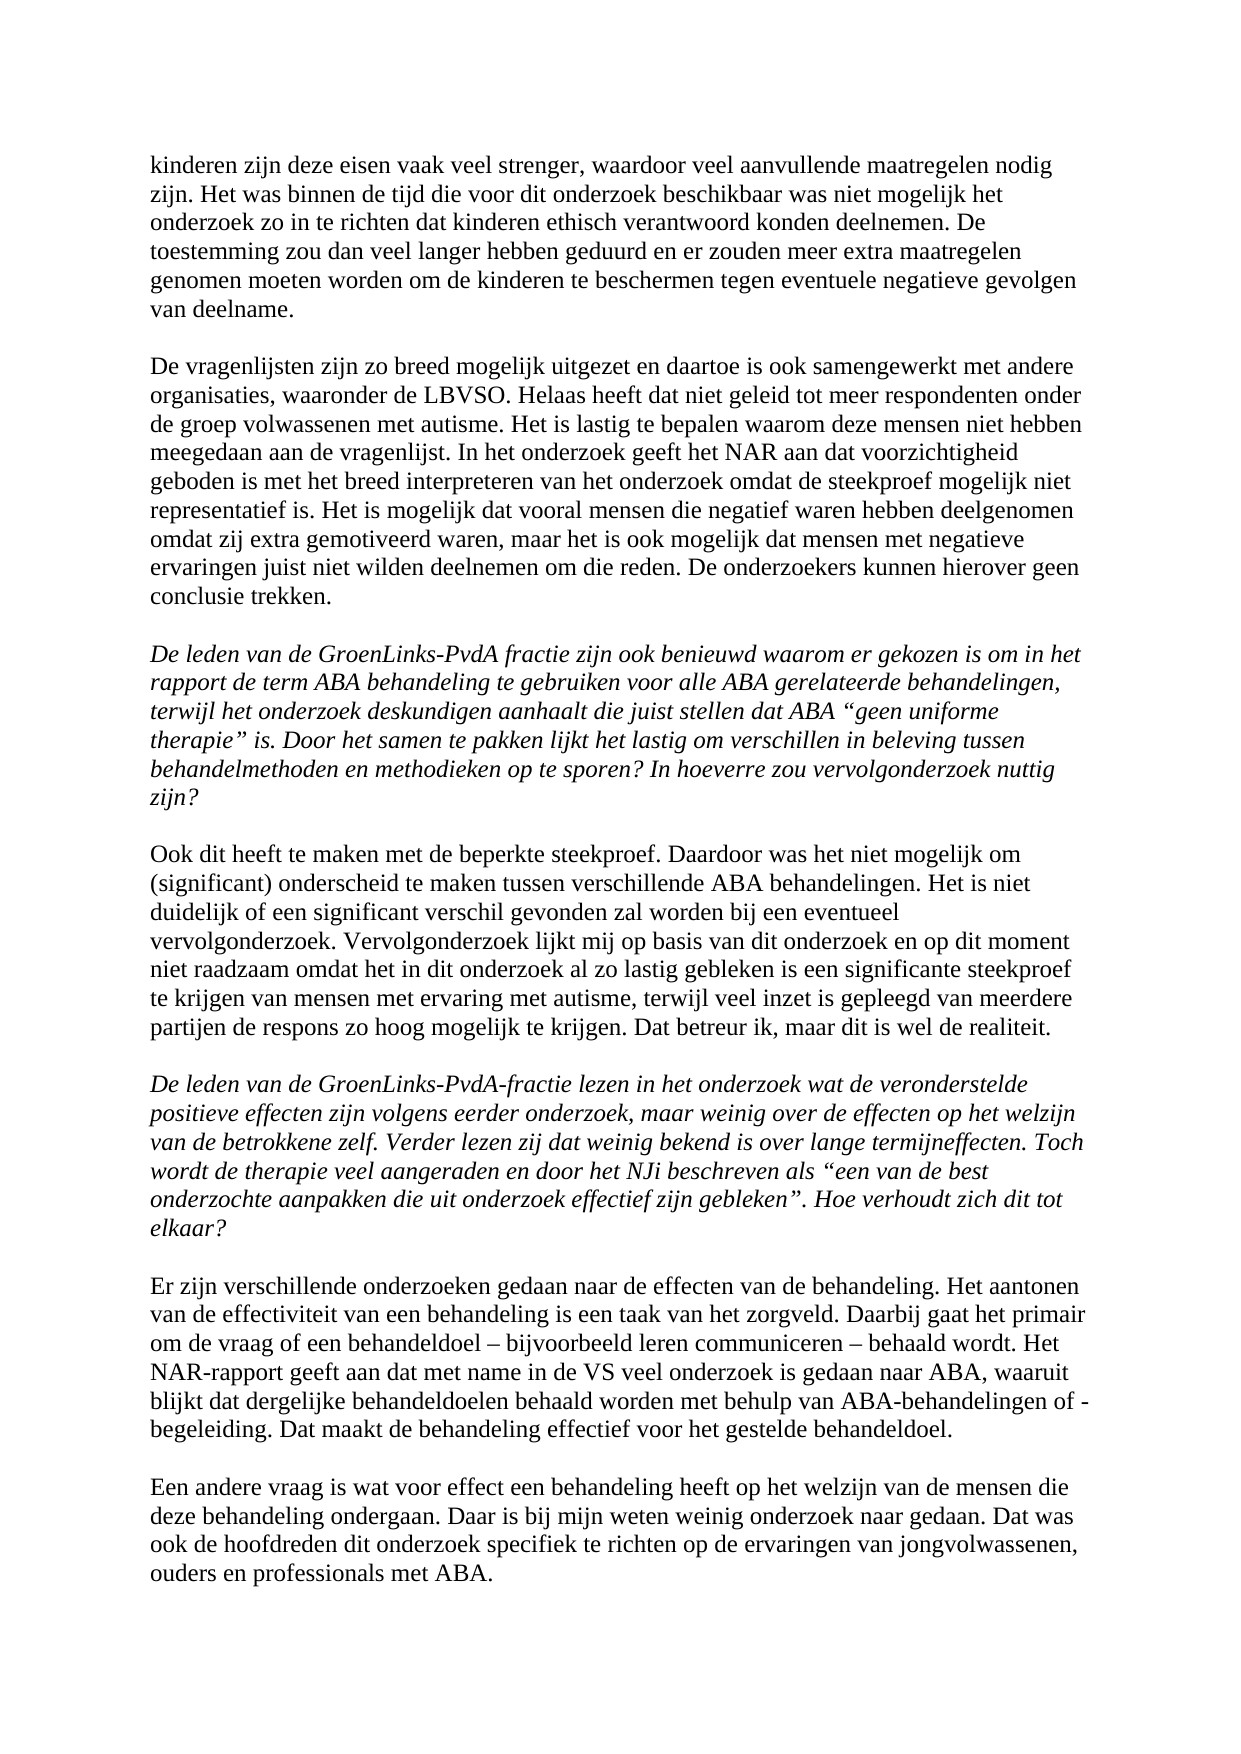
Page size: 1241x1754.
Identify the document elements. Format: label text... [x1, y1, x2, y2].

text Er zijn verschillende onderzoeken gedaan naar de effecten van de behandeling. Het aantonen van de effectiviteit van een behandeling is een taak van het zorgveld. Daarbij gaat het primair om de vraag of een behandeldoel – bijvoorbeeld leren communiceren – behaald wordt. Het NAR-rapport geeft aan dat met name in de VS veel onderzoek is gedaan naar ABA, waaruit blijkt dat dergelijke behandeldoelen behaald worden met behulp van ABA-behandelingen of -begeleiding. Dat maakt de behandeling effectief voor het gestelde behandeldoel. [150, 1271, 1090, 1443]
text Ook dit heeft te maken met de beperkte steekproef. Daardoor was het niet mogelijk om (significant) onderscheid te maken tussen verschillende ABA behandelingen. Het is niet duidelijk of een significant verschil gevonden zal worden bij een eventueel vervolgonderzoek. Vervolgonderzoek lijkt mij op basis van dit onderzoek en op dit moment niet raadzaam omdat het in dit onderzoek al zo lastig gebleken is een significante steekproef te krijgen van mensen met ervaring met autisme, terwijl veel inzet is gepleegd van meerdere partijen de respons zo hoog mogelijk te krijgen. Dat betreur ik, maar dit is wel de realiteit. [150, 839, 1090, 1041]
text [150, 150, 1090, 322]
text Een andere vraag is wat voor effect een behandeling heeft op het welzijn van de mensen die deze behandeling ondergaan. Daar is bij mijn weten weinig onderzoek naar gedaan. Dat was ook de hoofdreden dit onderzoek specifiek te richten op de ervaringen van jongvolwassenen, ouders en professionals met ABA. [150, 1472, 1090, 1587]
text De leden van de GroenLinks-PvdA fractie zijn ook benieuwd waarom er gekozen is om in het rapport de term ABA behandeling te gebruiken voor alle ABA gerelateerde behandelingen, terwijl het onderzoek deskundigen aanhaalt die juist stellen dat ABA “geen uniforme therapie” is. Door het samen te pakken lijkt het lastig om verschillen in beleving tussen behandelmethoden en methodieken op te sporen? In hoeverre zou vervolgonderzoek nuttig zijn? [150, 639, 1090, 839]
text De vragenlijsten zijn zo breed mogelijk uitgezet en daartoe is ook samengewerkt met andere organisaties, waaronder de LBVSO. Helaas heeft dat niet geleid tot meer respondenten onder de groep volwassenen met autisme. Het is lastig te bepalen waarom deze mensen niet hebben meegedaan aan de vragenlijst. In het onderzoek geeft het NAR aan dat voorzichtigheid geboden is met het breed interpreteren van het onderzoek omdat de steekproef mogelijk niet representatief is. Het is mogelijk dat vooral mensen die negatief waren hebben deelgenomen omdat zij extra gemotiveerd waren, maar het is ook mogelijk dat mensen met negatieve ervaringen juist niet wilden deelnemen om die reden. De onderzoekers kunnen hierover geen conclusie trekken. [150, 351, 1090, 610]
text De leden van de GroenLinks-PvdA-fractie lezen in het onderzoek wat de veronderstelde positieve effecten zijn volgens eerder onderzoek, maar weinig over de effecten op het welzijn van de betrokkene zelf. Verder lezen zij dat weinig bekend is over lange termijneffecten. Toch wordt de therapie veel aangeraden en door het NJi beschreven als “een van de best onderzochte aanpakken die uit onderzoek effectief zijn gebleken”. Hoe verhoudt zich dit tot elkaar? [150, 1069, 1090, 1242]
